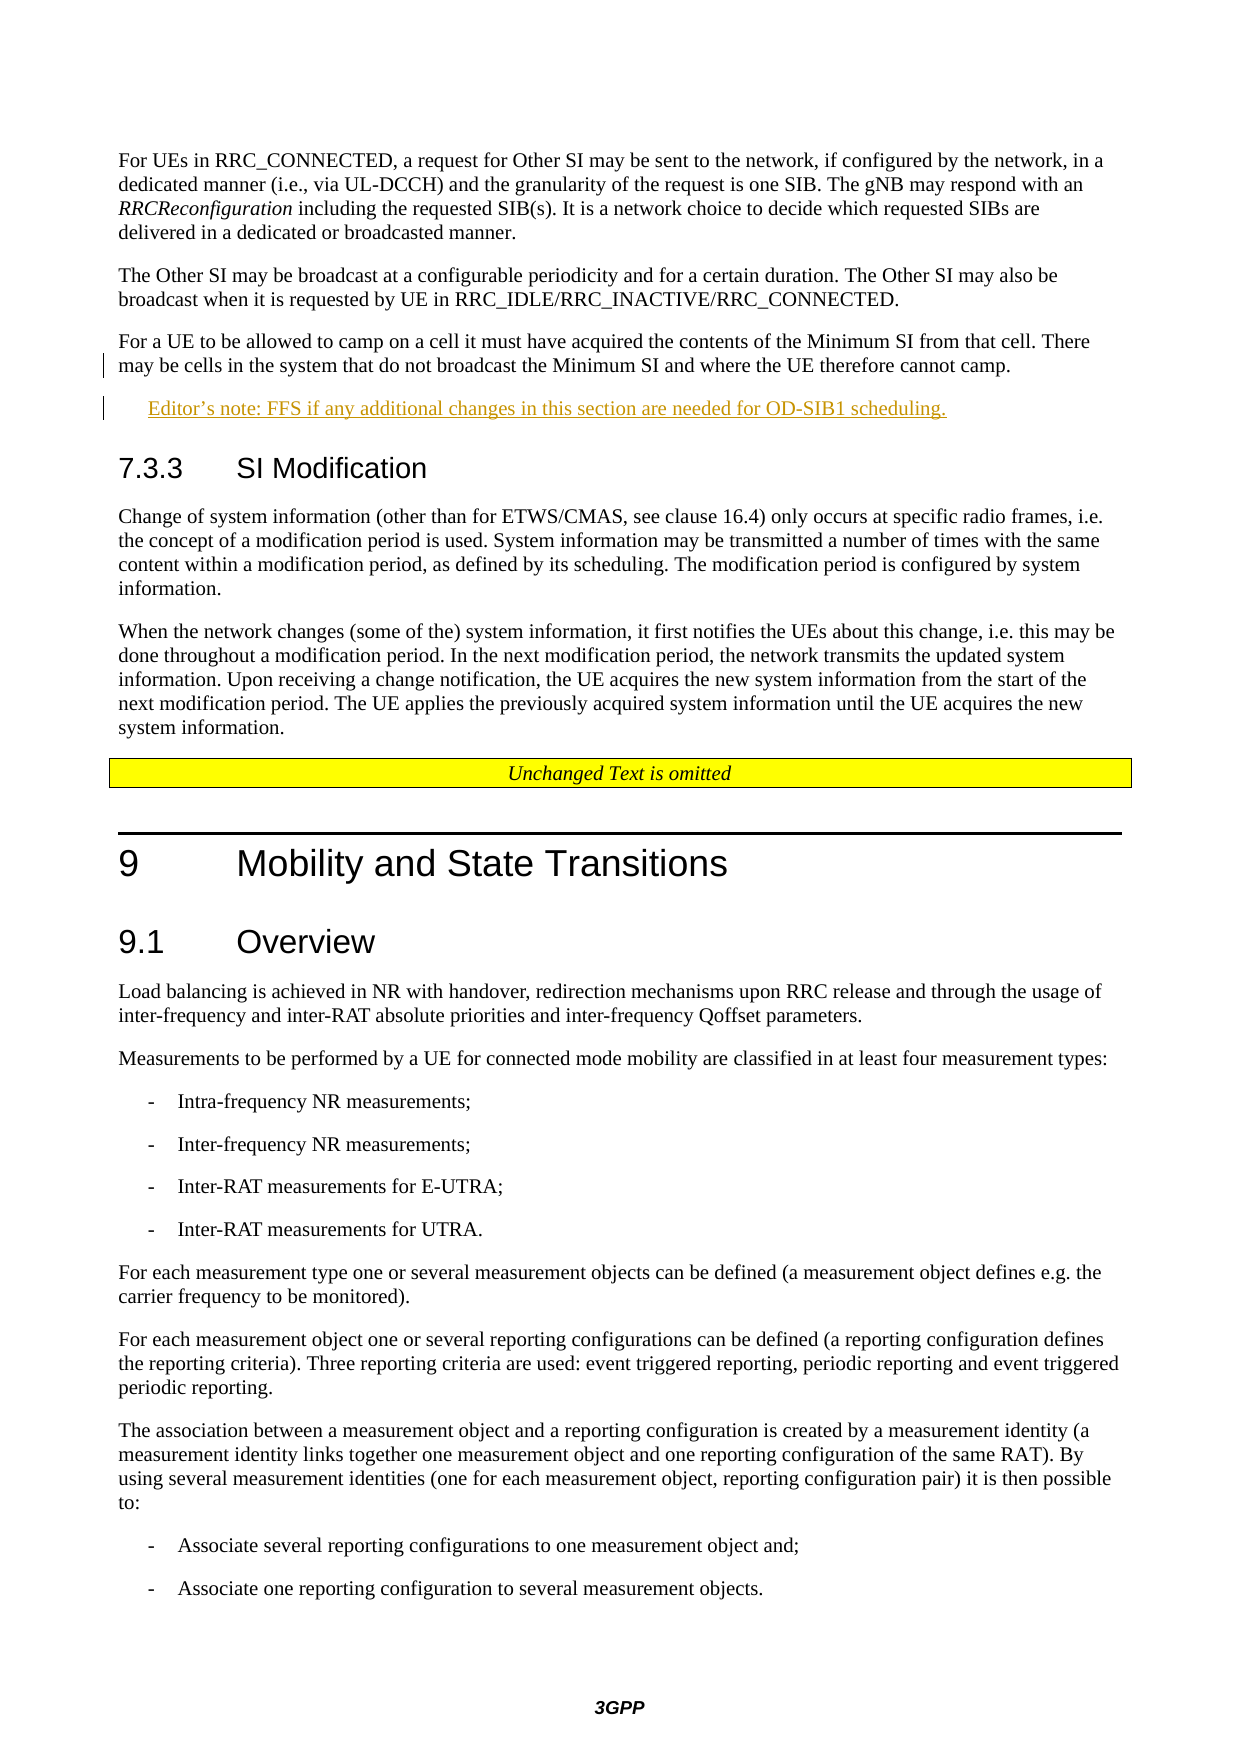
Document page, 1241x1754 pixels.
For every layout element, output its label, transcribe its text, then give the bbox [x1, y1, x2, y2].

text The Other SI may be broadcast at a configurable periodicity and for a certain duration. The Other SI may also be broadcast when it is requested by UE in RRC_IDLE/RRC_INACTIVE/RRC_CONNECTED. [118, 262, 1122, 311]
text - Inter-RAT measurements for UTRA. [148, 1217, 1122, 1241]
text For a UE to be allowed to camp on a cell it must have acquired the contents of the Minimum SI from that cell. There may be cells in the system that do not broadcast the Minimum SI and where the UE therefore cannot camp. [118, 329, 1122, 377]
text For UEs in RRC_CONNECTED, a request for Other SI may be sent to the network, if configured by the network, in a dedicated manner (i.e., via UL-DCCH) and the granularity of the request is one SIB. The gNB may respond with an RRCReconfiguration including the requested SIB(s). It is a network choice to decide which requested SIBs are delivered in a dedicated or broadcasted manner. [118, 147, 1122, 244]
subtitle 9 Mobility and State Transitions [118, 835, 1122, 884]
text For each measurement type one or several measurement objects can be defined (a measurement object defines e.g. the carrier frequency to be monitored). [118, 1260, 1122, 1308]
text - Inter-RAT measurements for E-UTRA; [148, 1174, 1122, 1198]
text When the network changes (some of the) system information, it first notifies the UEs about this change, i.e. this may be done throughout a modification period. In the next modification period, the network transmits the updated system information. Upon receiving a change notification, the UE acquires the new system information from the start of the next modification period. The UE applies the previously acquired system information until the UE acquires the new system information. [118, 619, 1122, 739]
text The association between a measurement object and a reporting configuration is created by a measurement identity (a measurement identity links together one measurement object and one reporting configuration of the same RAT). By using several measurement identities (one for each measurement object, reporting configuration pair) it is then possible to: [118, 1418, 1122, 1514]
text - Intra-frequency NR measurements; [148, 1089, 1122, 1113]
text Measurements to be performed by a UE for connected mode mobility are classified in at least four measurement types: [118, 1046, 1122, 1070]
text For each measurement object one or several reporting configurations can be defined (a reporting configuration defines the reporting criteria). Three reporting criteria are used: event triggered reporting, periodic reporting and event triggered periodic reporting. [118, 1327, 1122, 1399]
text Unchanged Text is omitted [110, 759, 1131, 787]
text Change of system information (other than for ETWS/CMAS, see clause 16.4) only occurs at specific radio frames, i.e. the concept of a modification period is used. System information may be transmitted a number of times with the same content within a modification period, as defined by its scheduling. The modification period is configured by system information. [118, 504, 1122, 600]
text Load balancing is achieved in NR with handover, redirection mechanisms upon RRC release and through the usage of inter-frequency and inter-RAT absolute priorities and inter-frequency Qoffset parameters. [118, 979, 1122, 1027]
text - Associate one reporting configuration to several measurement objects. [148, 1576, 1122, 1600]
text - Associate several reporting configurations to one measurement object and; [148, 1533, 1122, 1557]
subtitle 9.1 Overview [118, 922, 1122, 960]
subtitle 7.3.3 SI Modification [118, 452, 1122, 485]
text - Inter-frequency NR measurements; [148, 1132, 1122, 1156]
